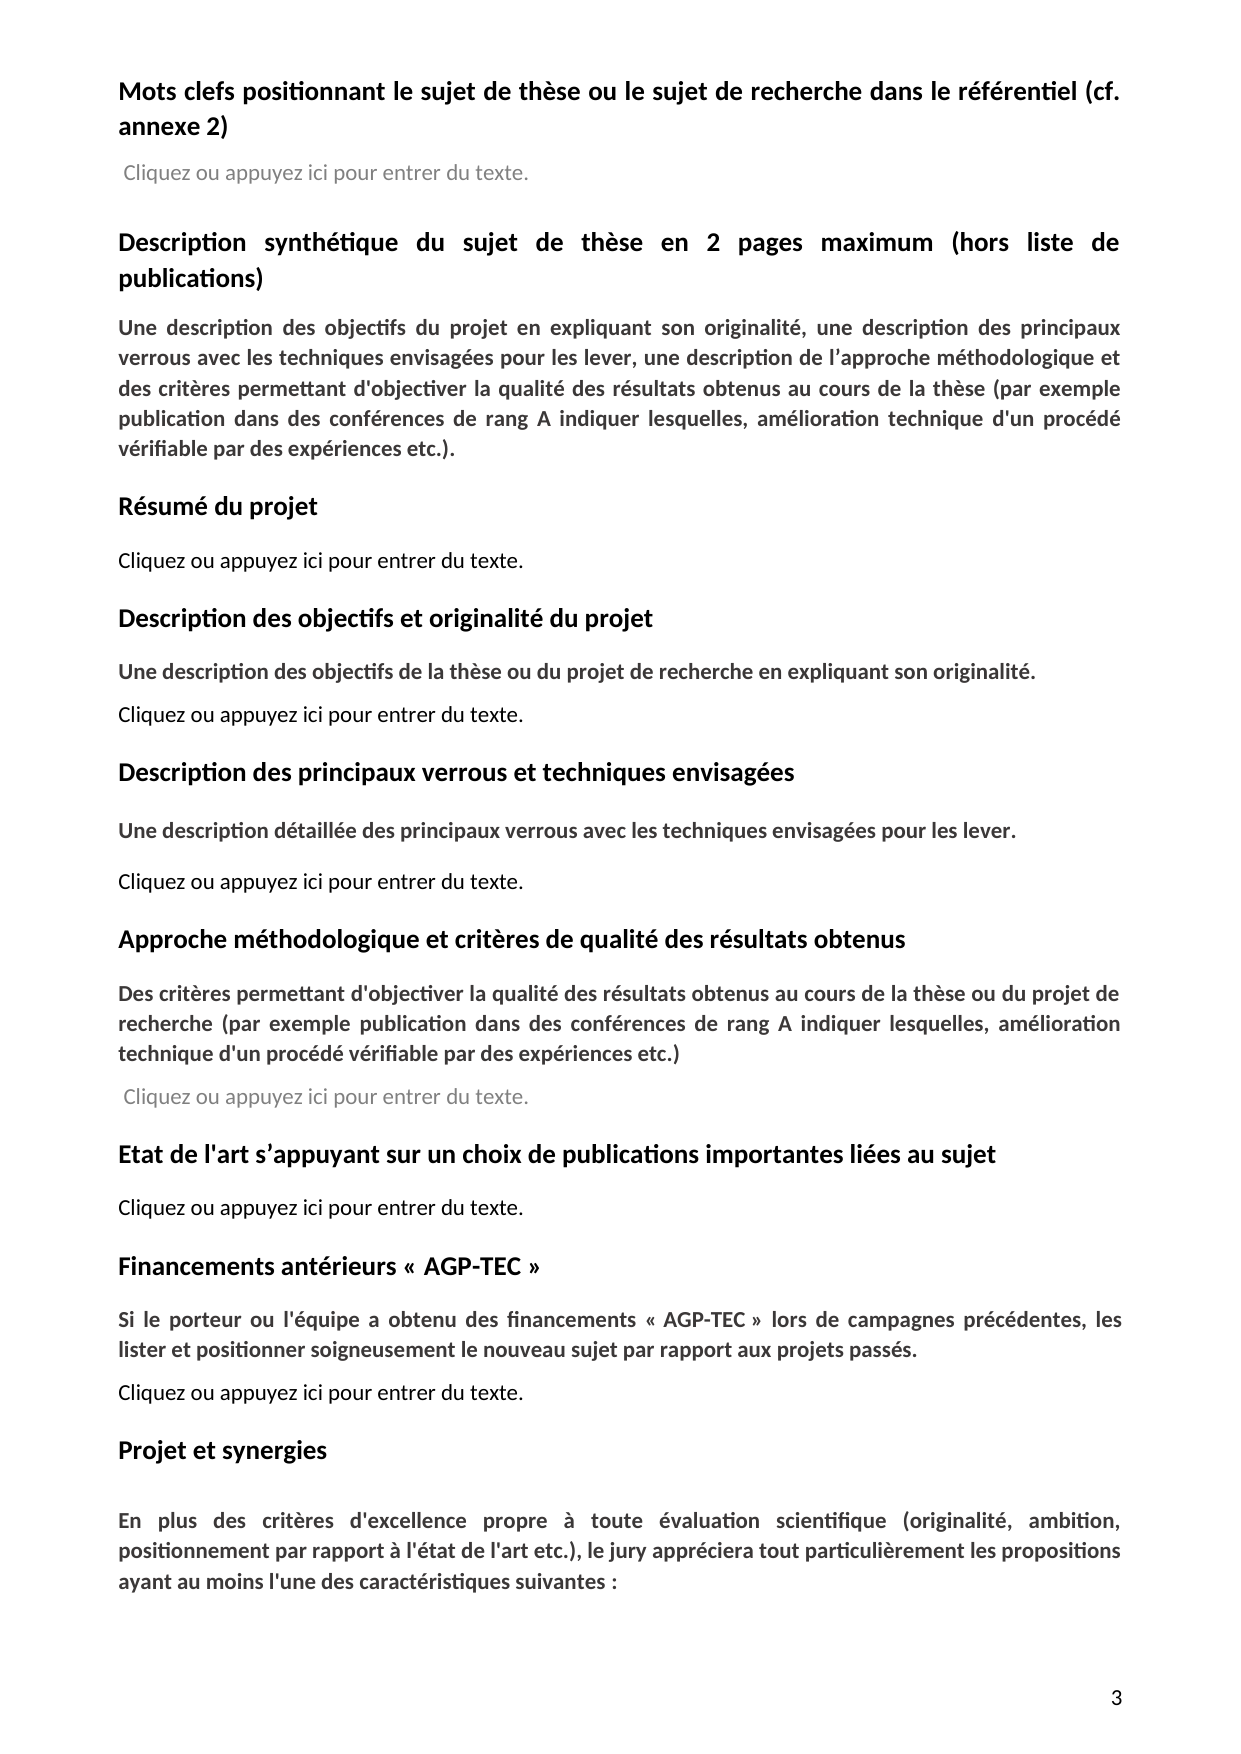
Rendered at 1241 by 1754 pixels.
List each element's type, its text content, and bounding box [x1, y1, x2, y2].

text Projet et synergies [118, 1433, 1122, 1466]
text Approche méthodologique et critères de qualité des résultats obtenus [118, 922, 1122, 955]
text Etat de l'art s’appuyant sur un choix de publications importantes liées au sujet [118, 1137, 1122, 1170]
text Une description détaillée des principaux verrous avec les techniques envisagées pour les lever. [118, 816, 1122, 844]
text Si le porteur ou l'équipe a obtenu des financements « AGP-TEC » lors de campagnes précédentes, les lister et positionner soigneusement le nouveau sujet par rapport aux projets passés. [118, 1305, 1122, 1363]
text Une description des objectifs de la thèse ou du projet de recherche en expliquant son originalité. [118, 657, 1122, 685]
text Description des principaux verrous et techniques envisagées [118, 755, 1122, 788]
text Description des objectifs et originalité du projet [118, 601, 1122, 634]
text En plus des critères d'excellence propre à toute évaluation scientifique (originalité, ambition, positionnement par rapport à l'état de l'art etc.), le jury appréciera tout particulièrement les propositions ayant au moins l'une des caractéristiques suivantes : [118, 1506, 1122, 1595]
text Financements antérieurs « AGP-TEC » [118, 1249, 1122, 1282]
text Résumé du projet [118, 489, 1122, 522]
text Des critères permettant d'objectiver la qualité des résultats obtenus au cours de la thèse ou du projet de recherche (par exemple publication dans des conférences de rang A indiquer lesquelles, amélioration technique d'un procédé vérifiable par des expériences etc.) [118, 979, 1122, 1067]
text Description synthétique du sujet de thèse en 2 pages maximum (hors liste de publications) [118, 225, 1122, 294]
text Mots clefs positionnant le sujet de thèse ou le sujet de recherche dans le référentiel (cf. annexe 2) [118, 74, 1122, 142]
text Une description des objectifs du projet en expliquant son originalité, une description des principaux verrous avec les techniques envisagées pour les lever, une description de l’approche méthodologique et des critères permettant d'objectiver la qualité des résultats obtenus au cours de la thèse (par exemple publication dans des conférences de rang A indiquer lesquelles, amélioration technique d'un procédé vérifiable par des expériences etc.). [118, 313, 1122, 462]
